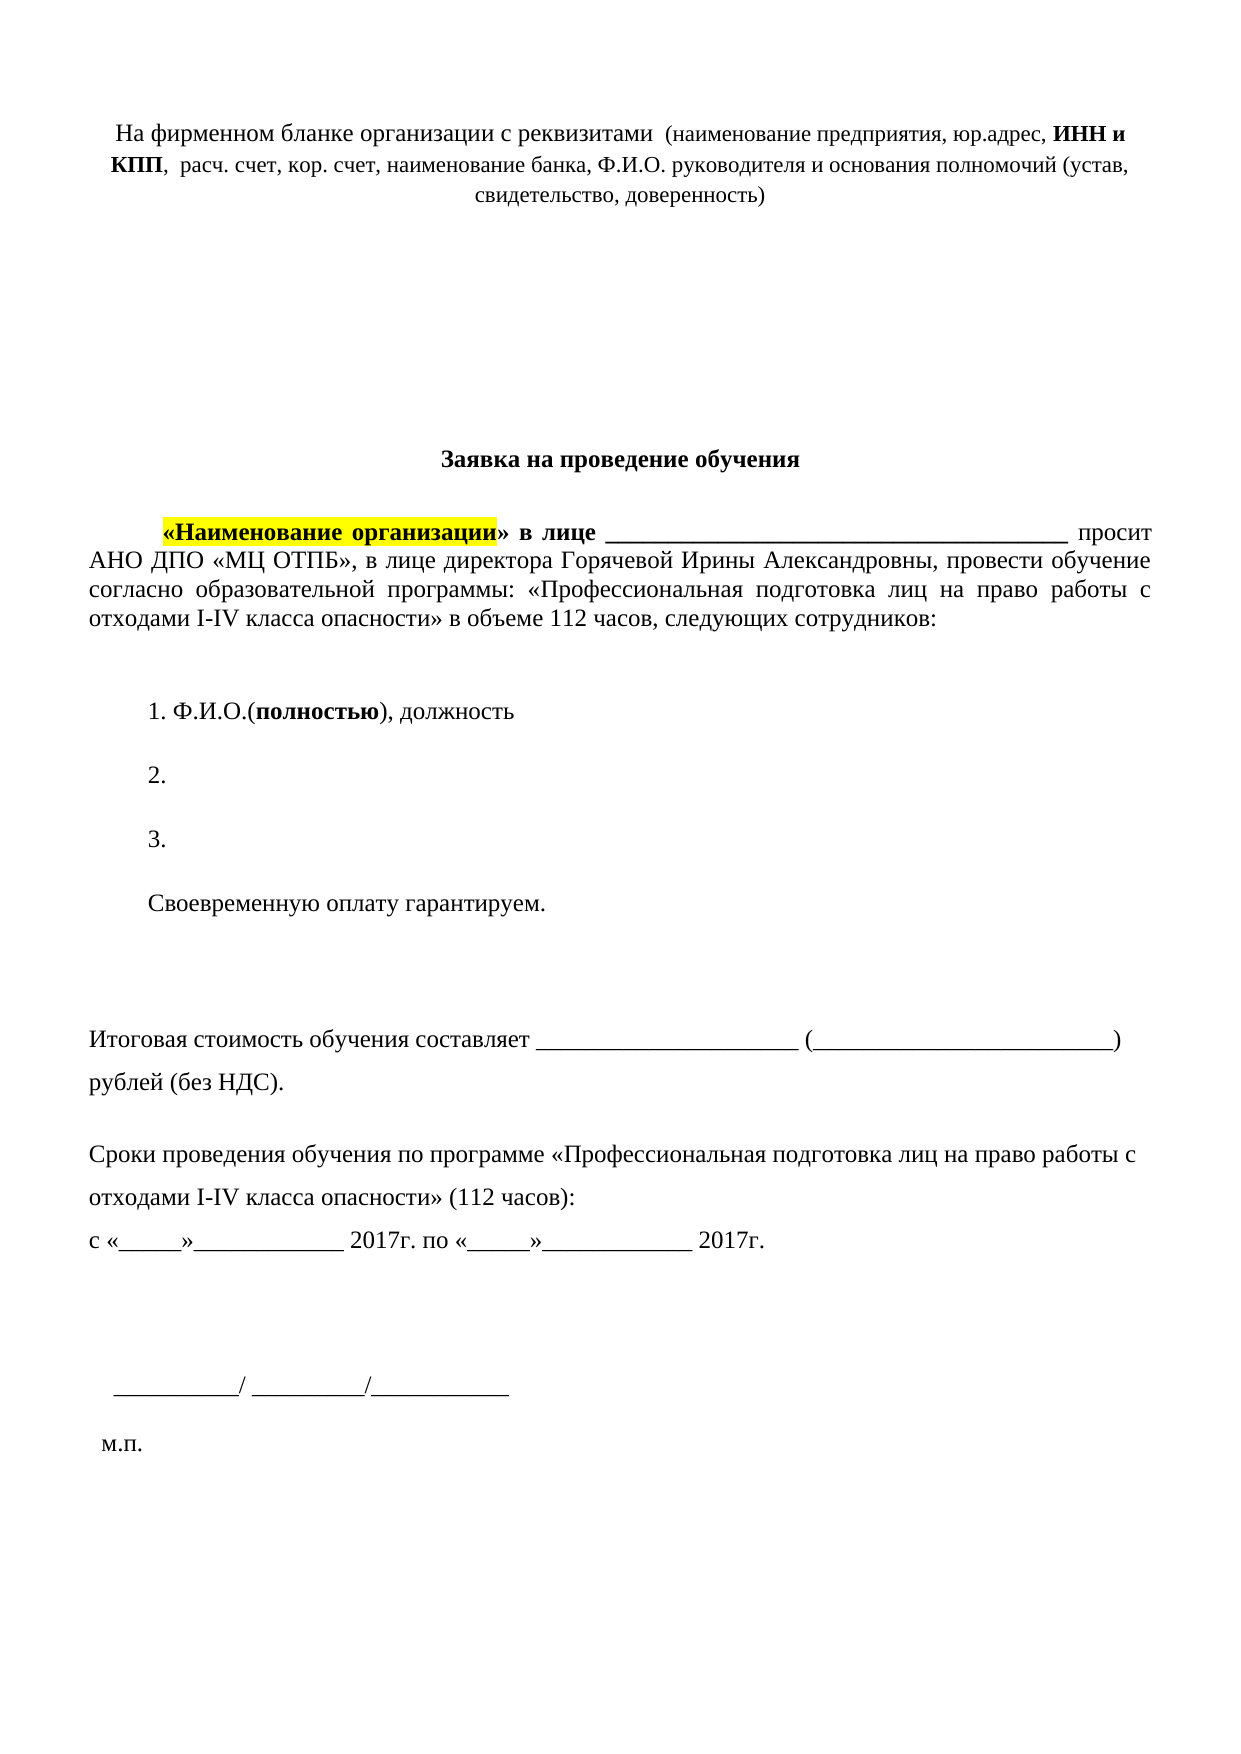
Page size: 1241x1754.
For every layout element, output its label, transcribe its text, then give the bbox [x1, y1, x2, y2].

text Своевременную оплату гарантируем. [89, 888, 1152, 916]
text На фирменном бланке организации с реквизитами (наименование предприятия, юр.адрес, ИНН и КПП, расч. счет, кор. счет, наименование банка, Ф.И.О. руководителя и основания полномочий (устав, свидетельство, доверенность) [89, 118, 1152, 207]
text Заявка на проведение обучения [89, 444, 1152, 473]
text м.п. [89, 1428, 1152, 1457]
text 1. Ф.И.О.(полностью), должность [89, 696, 1152, 724]
text 3. [89, 824, 1152, 852]
text Итоговая стоимость обучения составляет _____________________ (________________________) рублей (без НДС). [89, 1024, 1152, 1096]
text 2. [89, 760, 1152, 788]
text «Наименование организации» в лице _____________________________________ просит АНО ДПО «МЦ ОТПБ», в лице директора Горячевой Ирины Александровны, провести обучение согласно образовательной программы: «Профессиональная подготовка лиц на право работы с отходами I-IV класса опасности» в объеме 112 часов, следующих сотрудников: [89, 517, 1152, 632]
text __________/ _________/___________ [89, 1370, 1152, 1399]
text Сроки проведения обучения по программе «Профессиональная подготовка лиц на право работы с отходами I-IV класса опасности» (112 часов): с «_____»____________ 2017г. по «_____»____________ 2017г. [89, 1139, 1152, 1254]
